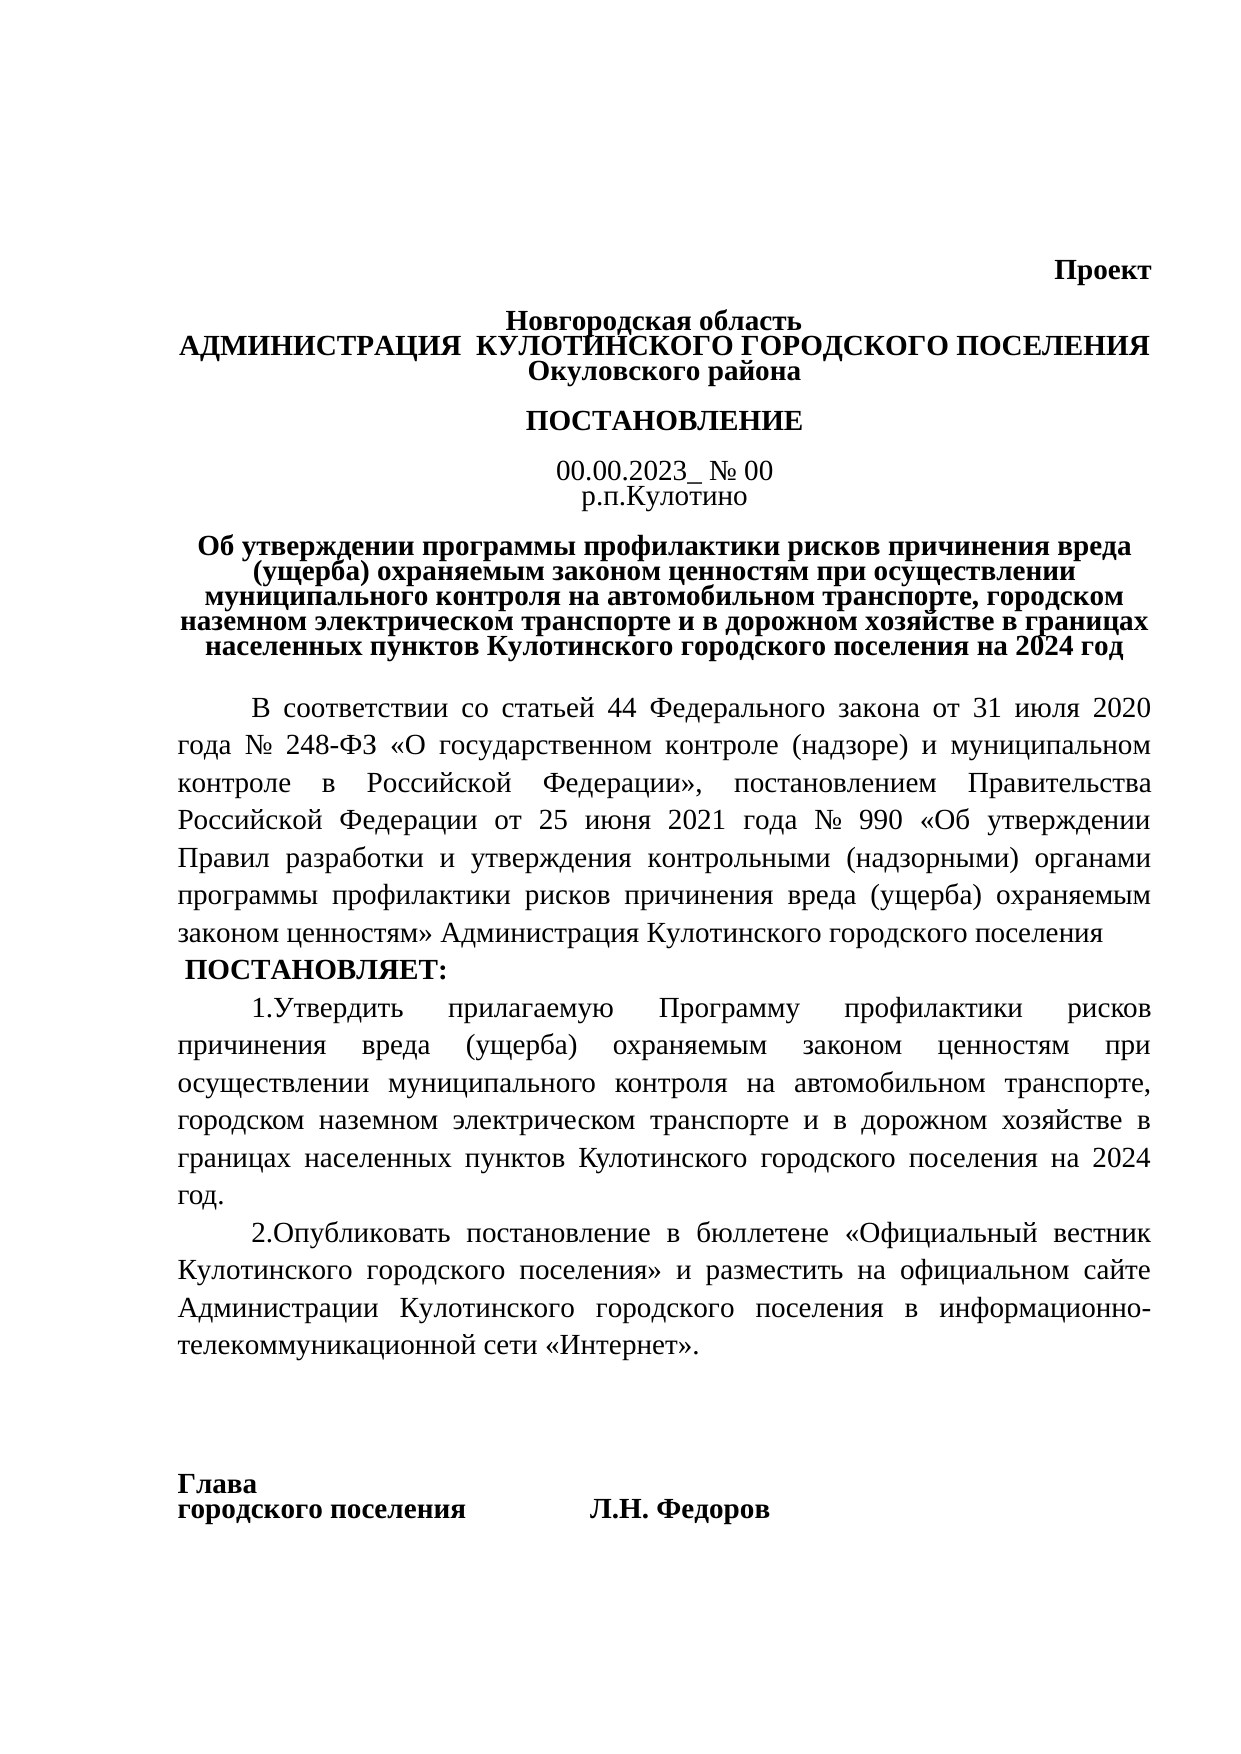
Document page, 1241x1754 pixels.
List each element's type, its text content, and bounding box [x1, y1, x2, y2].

text Глава [177, 1473, 1152, 1498]
text Новгородская область [177, 311, 1152, 336]
text ПОСТАНОВЛЯЕТ: [177, 948, 1152, 986]
text 00.00.2023_ № 00 [177, 461, 1152, 486]
text р.п.Кулотино [177, 486, 1152, 511]
text Окуловского района [177, 361, 1152, 386]
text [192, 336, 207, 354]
text 1.Утвердить прилагаемую Программу профилактики рисков причинения вреда (ущерба) охраняемым законом ценностям при осуществлении муниципального контроля на автомобильном транспорте, городском наземном электрическом транспорте и в дорожном хозяйстве в границах населенных пунктов Кулотинского городского поселения на 2024 год. [177, 986, 1152, 1211]
text В соответствии со статьей 44 Федерального закона от 31 июля 2020 года № 248-ФЗ «О государственном контроле (надзоре) и муниципальном контроле в Российской Федерации», постановлением Правительства Российской Федерации от 25 июня 2021 года № 990 «Об утверждении Правил разработки и утверждения контрольными (надзорными) органами программы профилактики рисков причинения вреда (ущерба) охраняемым законом ценностям» Администрация Кулотинского городского поселения [177, 686, 1152, 948]
text АДМИНИСТРАЦИЯ КУЛОТИНСКОГО ГОРОДСКОГО ПОСЕЛЕНИЯ [219, 336, 415, 361]
text Проект [177, 252, 1152, 286]
text городского поселения Л.Н. Федоров [177, 1498, 1152, 1523]
text ПОСТАНОВЛЕНИЕ [177, 411, 1152, 436]
text Об утверждении программы профилактики рисков причинения вреда (ущерба) охраняемым законом ценностям при осуществлении муниципального контроля на автомобильном транспорте, городском наземном электрическом транспорте и в дорожном хозяйстве в границах населенных пунктов Кулотинского городского поселения на 2024 год [177, 536, 1152, 661]
text АДМИНИСТРАЦИЯ КУЛОТИНСКОГО ГОРОДСКОГО ПОСЕЛЕНИЯ [839, 336, 1152, 361]
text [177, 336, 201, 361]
text АДМИНИСТРАЦИЯ КУЛОТИНСКОГО ГОРОДСКОГО ПОСЕЛЕНИЯ [417, 336, 829, 361]
text 2.Опубликовать постановление в бюллетене «Официальный вестник Кулотинского городского поселения» и разместить на официальном сайте Администрации Кулотинского городского поселения в информационно-телекоммуникационной сети «Интернет». [177, 1211, 1152, 1361]
